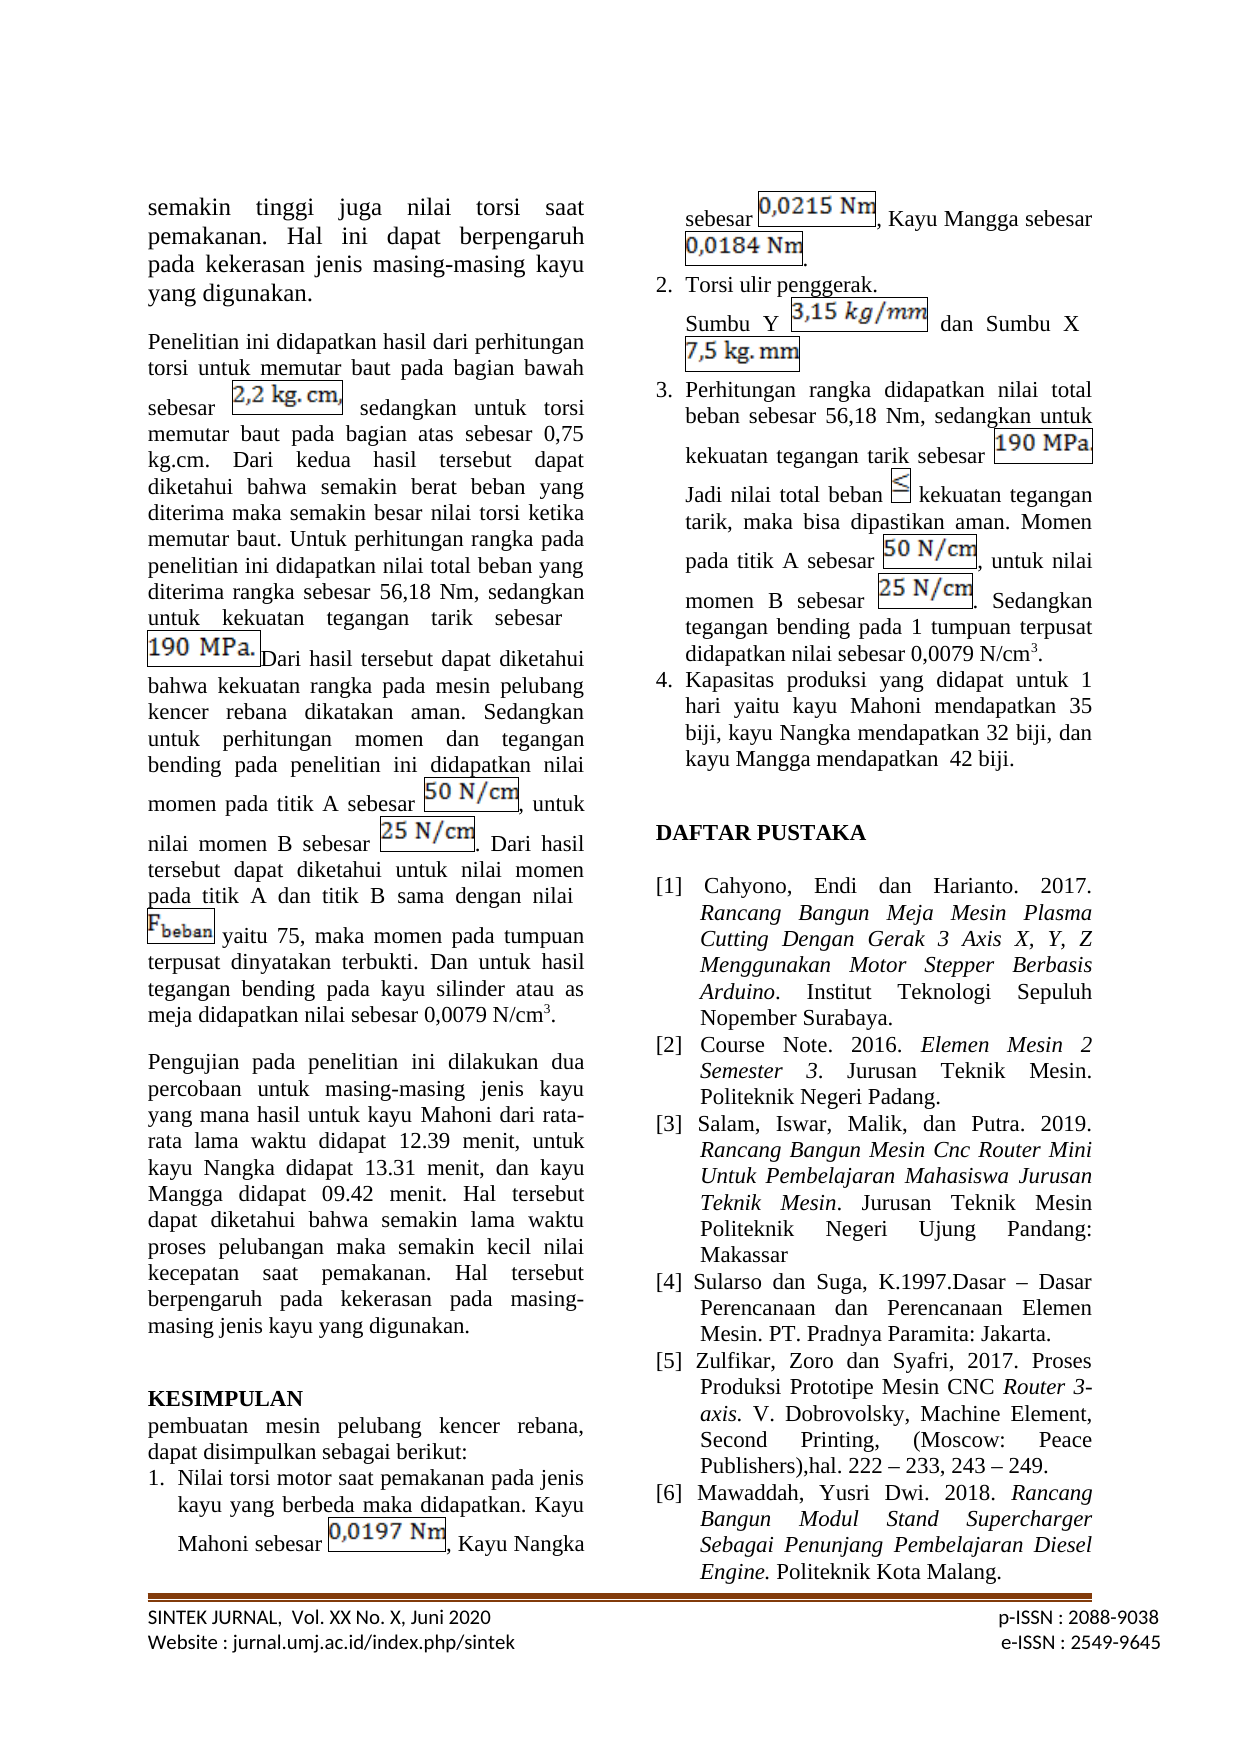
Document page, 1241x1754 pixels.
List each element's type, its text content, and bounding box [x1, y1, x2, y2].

text [5] Zulfikar, Zoro dan Syafri, 2017. Proses Produksi Prototipe Mesin CNC Router 3-axis. V. Dobrovolsky, Machine Element, Second Printing, (Moscow: Peace Publishers),hal. 222 – 233, 243 – 249. [656, 1347, 1092, 1479]
picture [329, 1518, 445, 1551]
list KESIMPULAN [148, 1385, 585, 1412]
picture [879, 574, 972, 608]
list Nilai torsi motor saat pemakanan pada jenis kayu yang berbeda maka didapatkan. Kayu Mahoni sebesar , Kayu Nangka sebesar , Kayu Mangga sebesar . [148, 1464, 585, 1557]
text [1] Cahyono, Endi dan Harianto. 2017. Rancang Bangun Meja Mesin Plasma Cutting Dengan Gerak 3 Axis X, Y, Z Menggunakan Motor Stepper Berbasis Arduino. Institut Teknologi Sepuluh Nopember Surabaya. [656, 872, 1092, 1031]
list Kapasitas produksi yang didapat untuk 1 hari yaitu kayu Mahoni mendapatkan 35 biji, kayu Nangka mendapatkan 32 biji, dan kayu Mangga mendapatkan 42 biji. [656, 666, 1092, 771]
picture [381, 817, 474, 851]
text [4] Sularso dan Suga, K.1997.Dasar – Dasar Perencanaan dan Perencanaan Elemen Mesin. PT. Pradnya Paramita: Jakarta. [656, 1268, 1092, 1347]
list Torsi ulir penggerak. [656, 271, 1092, 297]
picture [686, 232, 802, 265]
picture [884, 535, 976, 568]
picture [995, 429, 1092, 463]
text Pengujian pada penelitian ini dilakukan dua percobaan untuk masing-masing jenis kayu yang mana hasil untuk kayu Mahoni dari rata-rata lama waktu didapat 12.39 menit, untuk kayu Nangka didapat 13.31 menit, dan kayu Mangga didapat 09.42 menit. Hal tersebut dapat diketahui bahwa semakin lama waktu proses pelubangan maka semakin kecil nilai kecepatan saat pemakanan. Hal tersebut berpengaruh pada kekerasan pada masing-masing jenis kayu yang digunakan. [148, 1048, 585, 1338]
list Perhitungan rangka didapatkan nilai total beban sebesar 56,18 Nm, sedangkan untuk kekuatan tegangan tarik sebesar Jadi nilai total beban kekuatan tegangan tarik, maka bisa dipastikan aman. Momen pada titik A sebesar , untuk nilai momen B sebesar . Sedangkan tegangan bending pada 1 tumpuan terpusat didapatkan nilai sebesar 0,0079 N/cm3. [656, 376, 1092, 666]
picture [686, 337, 799, 371]
text [3] Salam, Iswar, Malik, dan Putra. 2019. Rancang Bangun Mesin Cnc Router Mini Untuk Pembelajaran Mahasiswa Jurusan Teknik Mesin. Jurusan Teknik Mesin Politeknik Negeri Ujung Pandang: Makassar [656, 1110, 1092, 1268]
text [2] Course Note. 2016. Elemen Mesin 2 Semester 3. Jurusan Teknik Mesin. Politeknik Negeri Padang. [656, 1031, 1092, 1110]
text [6] Mawaddah, Yusri Dwi. 2018. Rancang Bangun Modul Stand Supercharger Sebagai Penunjang Pembelajaran Diesel Engine. Politeknik Kota Malang. [656, 1479, 1092, 1584]
text Penelitian ini didapatkan hasil dari perhitungan torsi untuk memutar baut pada bagian bawah sebesar sedangkan untuk torsi memutar baut pada bagian atas sebesar 0,75 kg.cm. Dari kedua hasil tersebut dapat diketahui bahwa semakin berat beban yang diterima maka semakin besar nilai torsi ketika memutar baut. Untuk perhitungan rangka pada penelitian ini didapatkan nilai total beban yang diterima rangka sebesar 56,18 Nm, sedangkan untuk kekuatan tegangan tarik sebesar Dari hasil tersebut dapat diketahui bahwa kekuatan rangka pada mesin pelubang kencer rebana dikatakan aman. Sedangkan untuk perhitungan momen dan tegangan bending pada penelitian ini didapatkan nilai momen pada titik A sebesar , untuk nilai momen B sebesar . Dari hasil tersebut dapat diketahui untuk nilai momen pada titik A dan titik B sama dengan nilai yaitu 75, maka momen pada tumpuan terpusat dinyatakan terbukti. Dan untuk hasil tegangan bending pada kayu silinder atau as meja didapatkan nilai sebesar 0,0079 N/cm3. [148, 328, 585, 1027]
picture [148, 631, 260, 666]
picture [233, 381, 342, 414]
picture [425, 778, 518, 811]
list Nilai torsi motor saat pemakanan pada jenis kayu yang berbeda maka didapatkan. Kayu Mahoni sebesar , Kayu Nangka sebesar , Kayu Mangga sebesar . [656, 192, 1092, 271]
picture [892, 469, 910, 502]
picture [792, 298, 927, 331]
text DAFTAR PUSTAKA [656, 818, 1092, 845]
text pembuatan mesin pelubang kencer rebana, dapat disimpulkan sebagai berikut: [148, 1412, 585, 1464]
picture [759, 192, 875, 226]
picture [148, 909, 214, 943]
